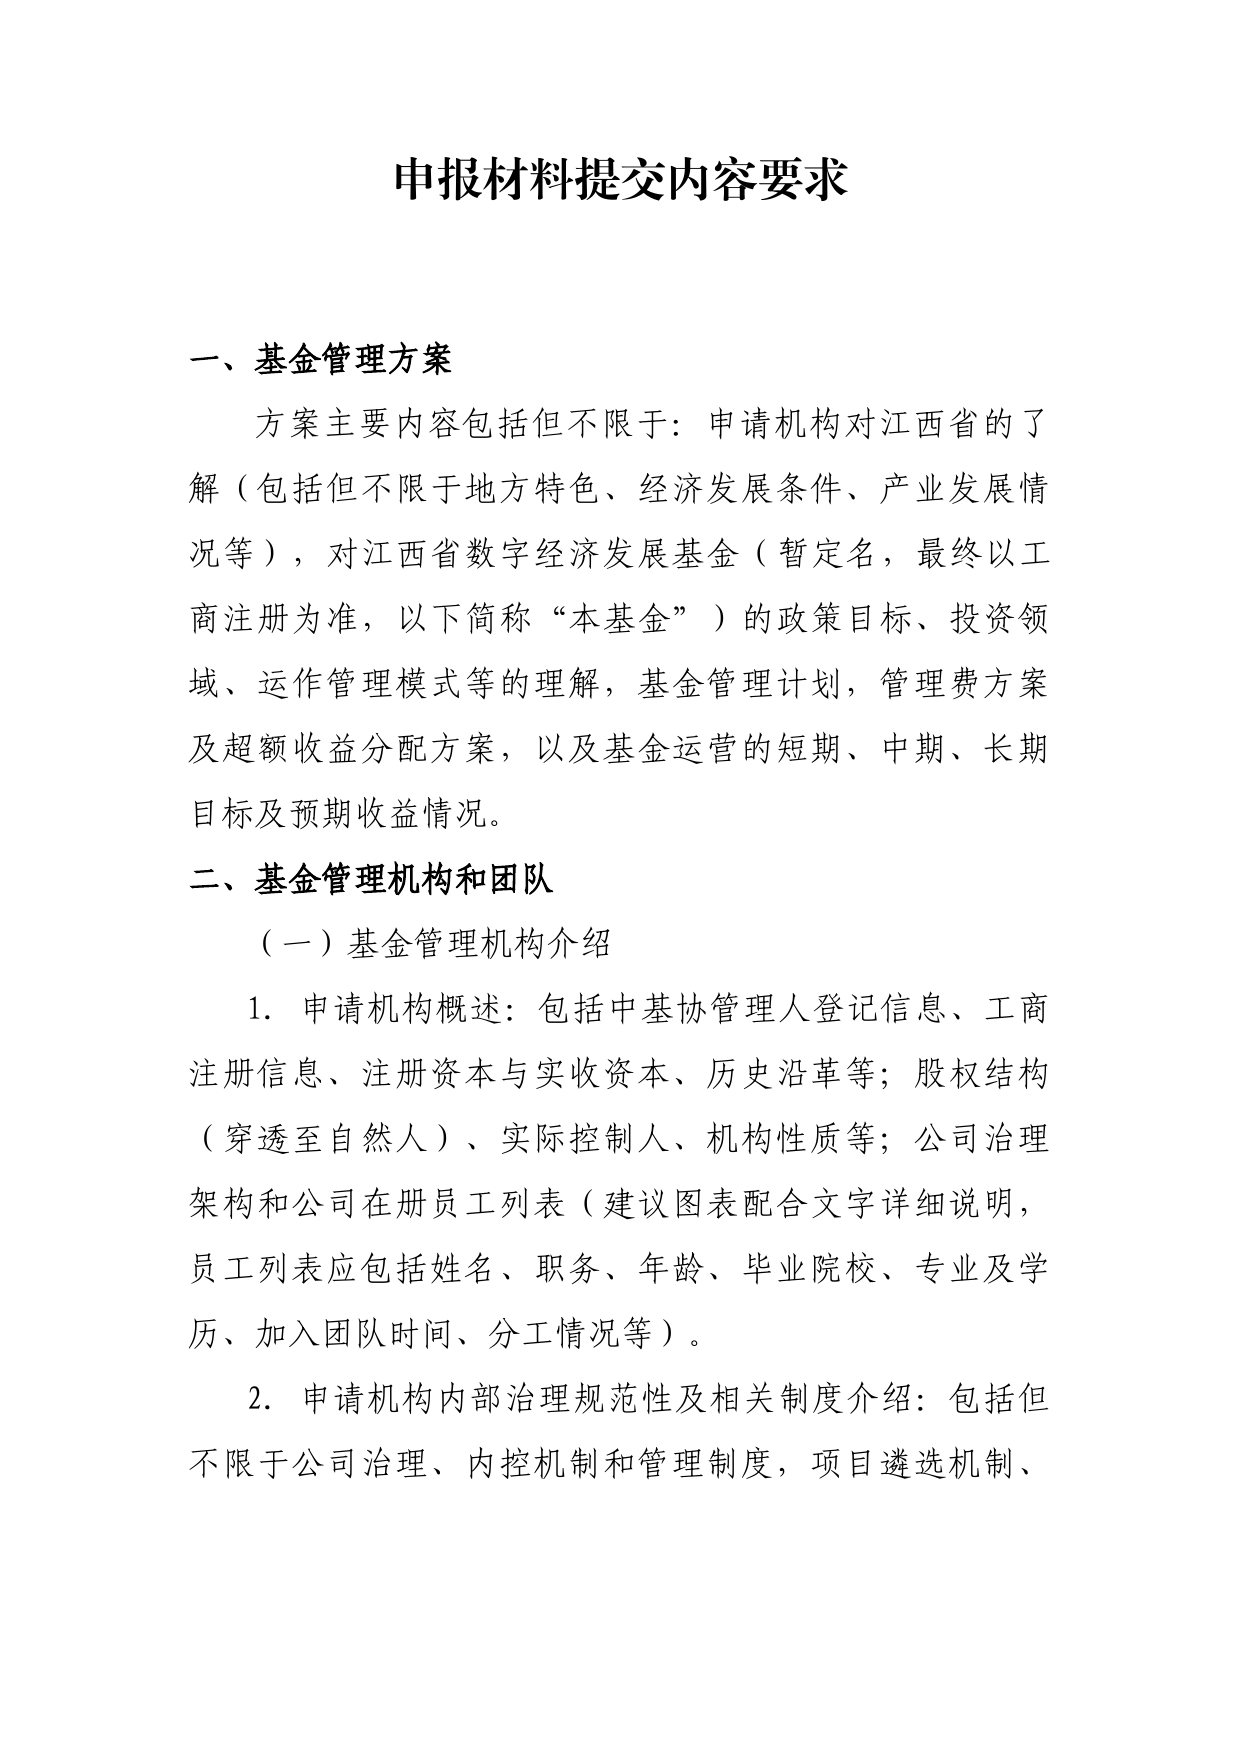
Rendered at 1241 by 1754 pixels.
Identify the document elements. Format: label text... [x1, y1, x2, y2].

text 申报材料提交内容要求 [187, 150, 1053, 215]
text 二、基金管理机构和团队 [187, 844, 1053, 909]
text 方案主要内容包括但不限于：申请机构对江西省的了解（包括但不限于地方特色、经济发展条件、产业发展情况等），对江西省数字经济发展基金（暂定名，最终以工商注册为准，以下简称“本基金”）的政策目标、投资领域、运作管理模式等的理解，基金管理计划，管理费方案及超额收益分配方案，以及基金运营的短期、中期、长期目标及预期收益情况。 [187, 389, 1053, 844]
text 1. 申请机构概述：包括中基协管理人登记信息、工商注册信息、注册资本与实收资本、历史沿革等；股权结构（穿透至自然人）、实际控制人、机构性质等；公司治理架构和公司在册员工列表（建议图表配合文字详细说明，员工列表应包括姓名、职务、年龄、毕业院校、专业及学历、加入团队时间、分工情况等）。 [187, 974, 1053, 1364]
text （一）基金管理机构介绍 [187, 909, 1053, 974]
text 一、基金管理方案 [187, 324, 1053, 389]
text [187, 1364, 1053, 1494]
